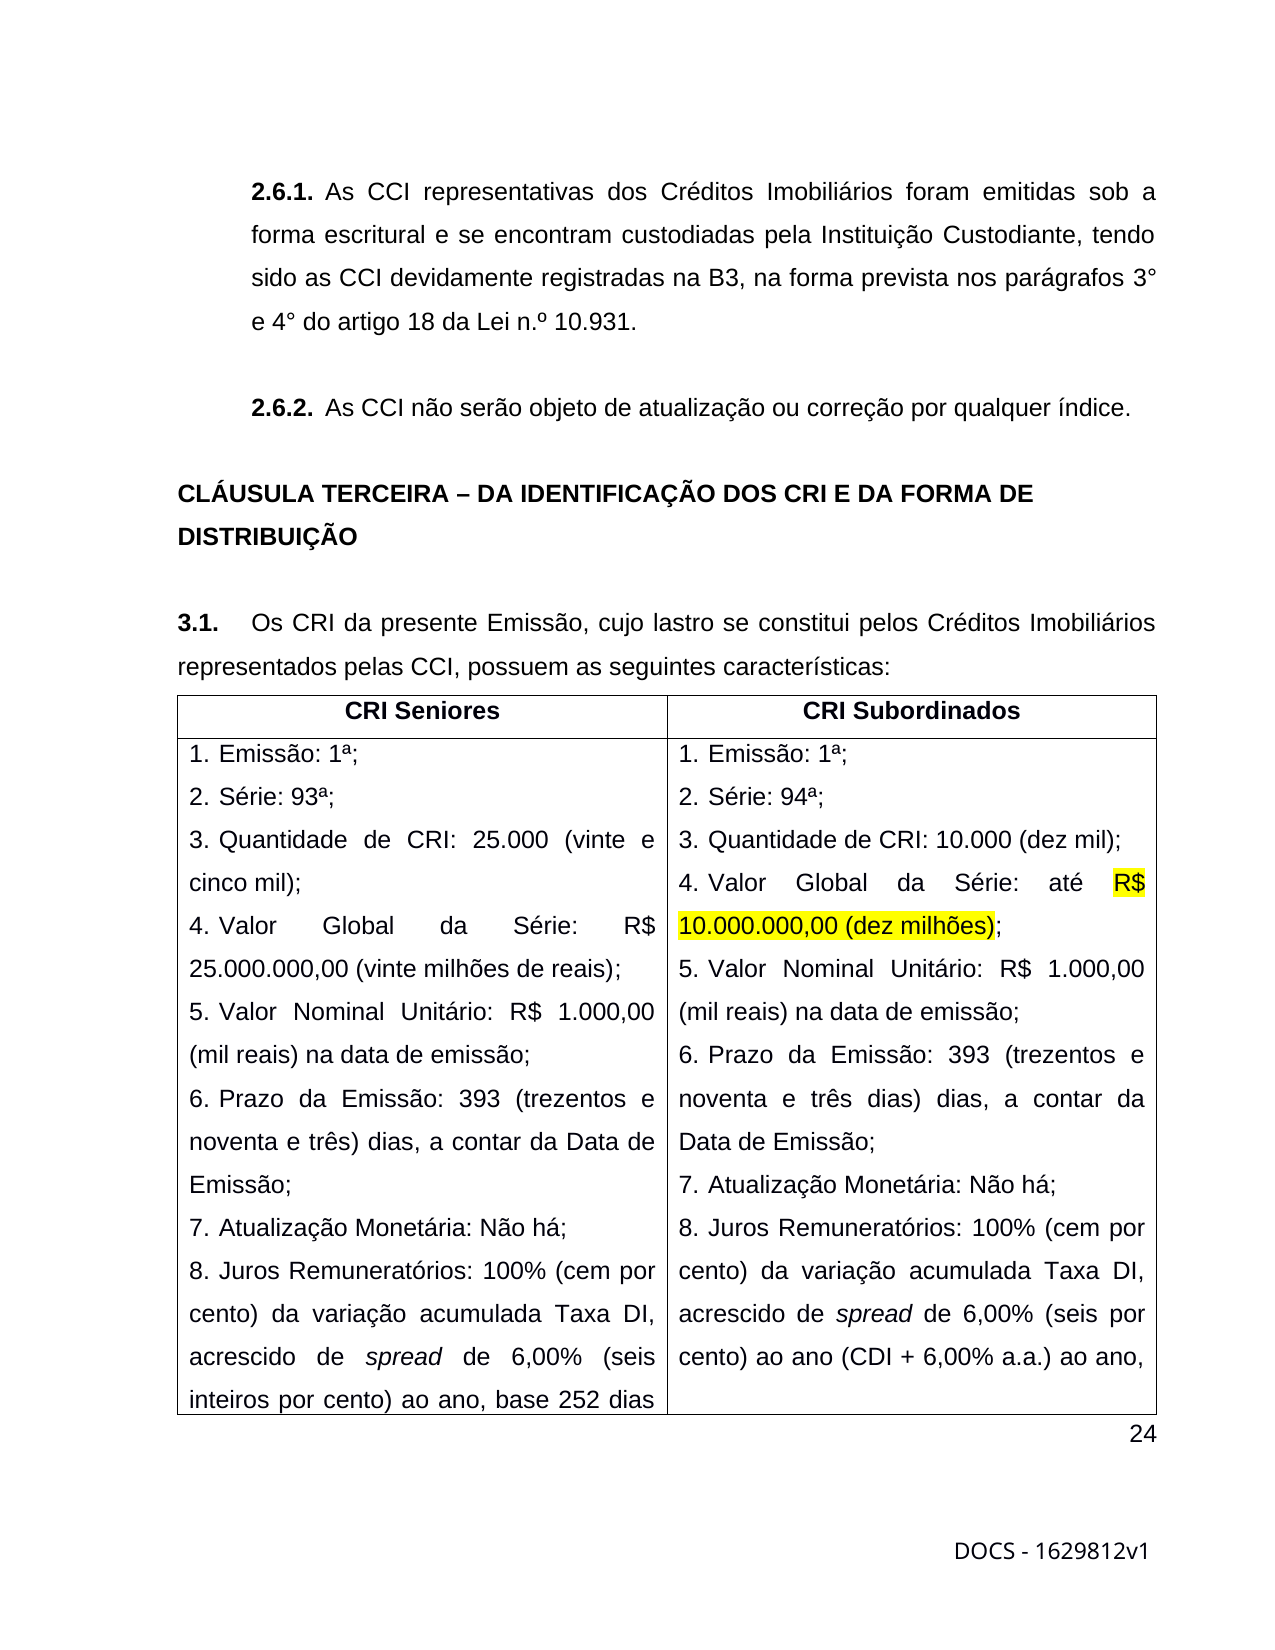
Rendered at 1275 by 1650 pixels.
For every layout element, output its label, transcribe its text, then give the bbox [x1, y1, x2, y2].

list Os CRI da presente Emissão, cujo lastro se constitui pelos Créditos Imobiliários representados pelas CCI, possuem as seguintes características: [177, 608, 1157, 680]
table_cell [668, 739, 1156, 1414]
table_header CRI Seniores [178, 696, 667, 738]
subtitle As CCI representativas dos Créditos Imobiliários foram emitidas sob a forma escritural e se encontram custodiadas pela Instituição Custodiante, tendo sido as CCI devidamente registradas na B3, na forma prevista nos parágrafos 3° e 4° do artigo 18 da Lei n.º 10.931. [251, 177, 1157, 335]
subtitle CLÁUSULA TERCEIRA – DA IDENTIFICAÇÃO DOS CRI E DA FORMA DE DISTRIBUIÇÃO [148, 479, 1157, 551]
subtitle As CCI não serão objeto de atualização ou correção por qualquer índice. [251, 393, 1157, 422]
table_header CRI Subordinados [668, 696, 1156, 738]
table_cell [178, 739, 667, 1414]
